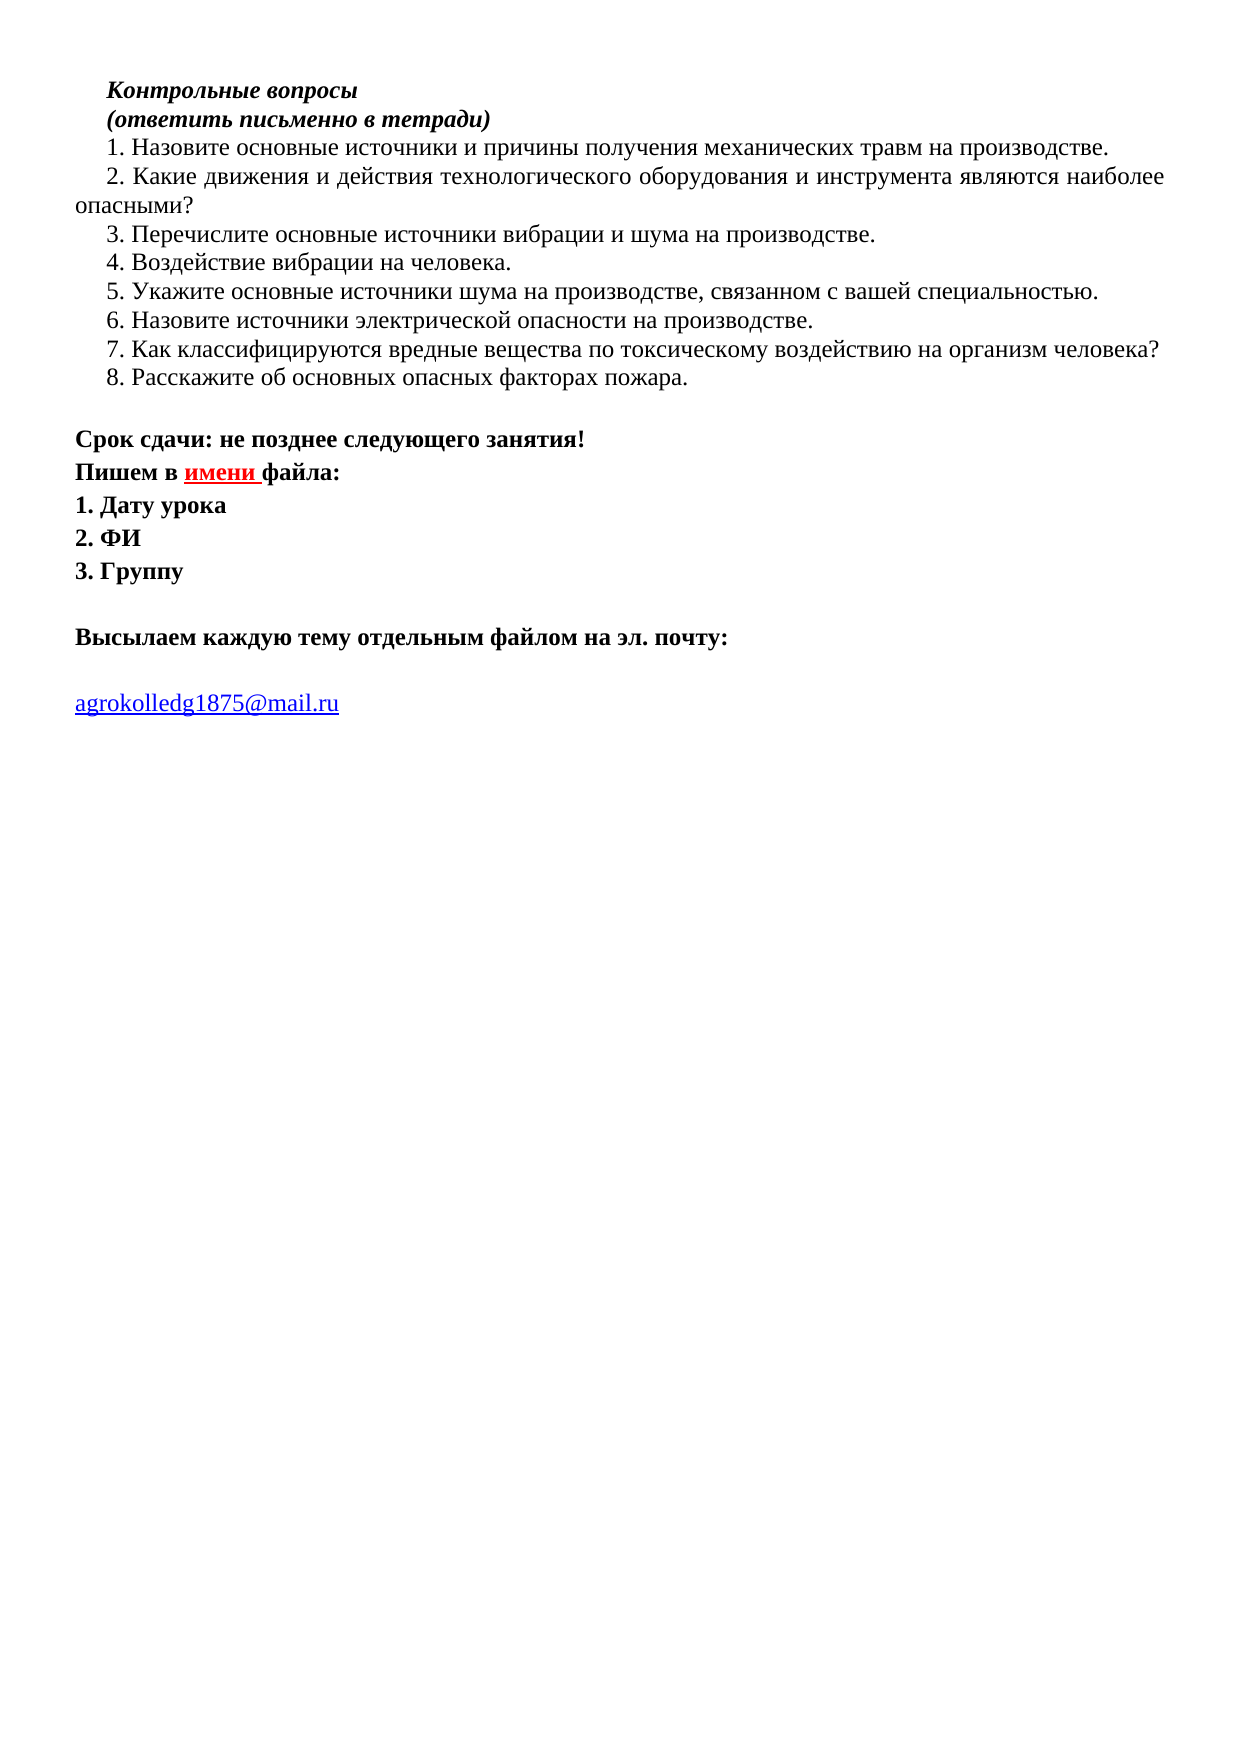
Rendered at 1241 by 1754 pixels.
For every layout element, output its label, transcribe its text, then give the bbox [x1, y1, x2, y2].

text Пишем в имени файла: [75, 457, 1165, 486]
text Срок сдачи: не позднее следующего занятия! [75, 424, 1165, 453]
text 5. Укажите основные источники шума на производстве, связанном с вашей специальностью. [75, 276, 1165, 305]
text agrokolledg1875@mail.ru [75, 688, 1165, 717]
text 2. ФИ [75, 523, 1165, 552]
text 3. Перечислите основные источники вибрации и шума на производстве. [75, 219, 1165, 247]
text (ответить письменно в тетради) [75, 104, 1165, 132]
text 8. Расскажите об основных опасных факторах пожара. [75, 362, 1165, 391]
text 4. Воздействие вибрации на человека. [75, 247, 1165, 276]
text 3. Группу [75, 556, 1165, 585]
text 1. Назовите основные источники и причины получения механических травм на производстве. [75, 132, 1165, 161]
text Контрольные вопросы [75, 75, 1165, 104]
text Высылаем каждую тему отдельным файлом на эл. почту: [75, 622, 1165, 651]
text 7. Как классифицируются вредные вещества по токсическому воздействию на организм человека? [75, 334, 1165, 362]
text 2. Какие движения и действия технологического оборудования и инструмента являются наиболее опасными? [75, 161, 1165, 219]
text 6. Назовите источники электрической опасности на производстве. [75, 305, 1165, 334]
text 1. Дату урока [75, 490, 1165, 519]
